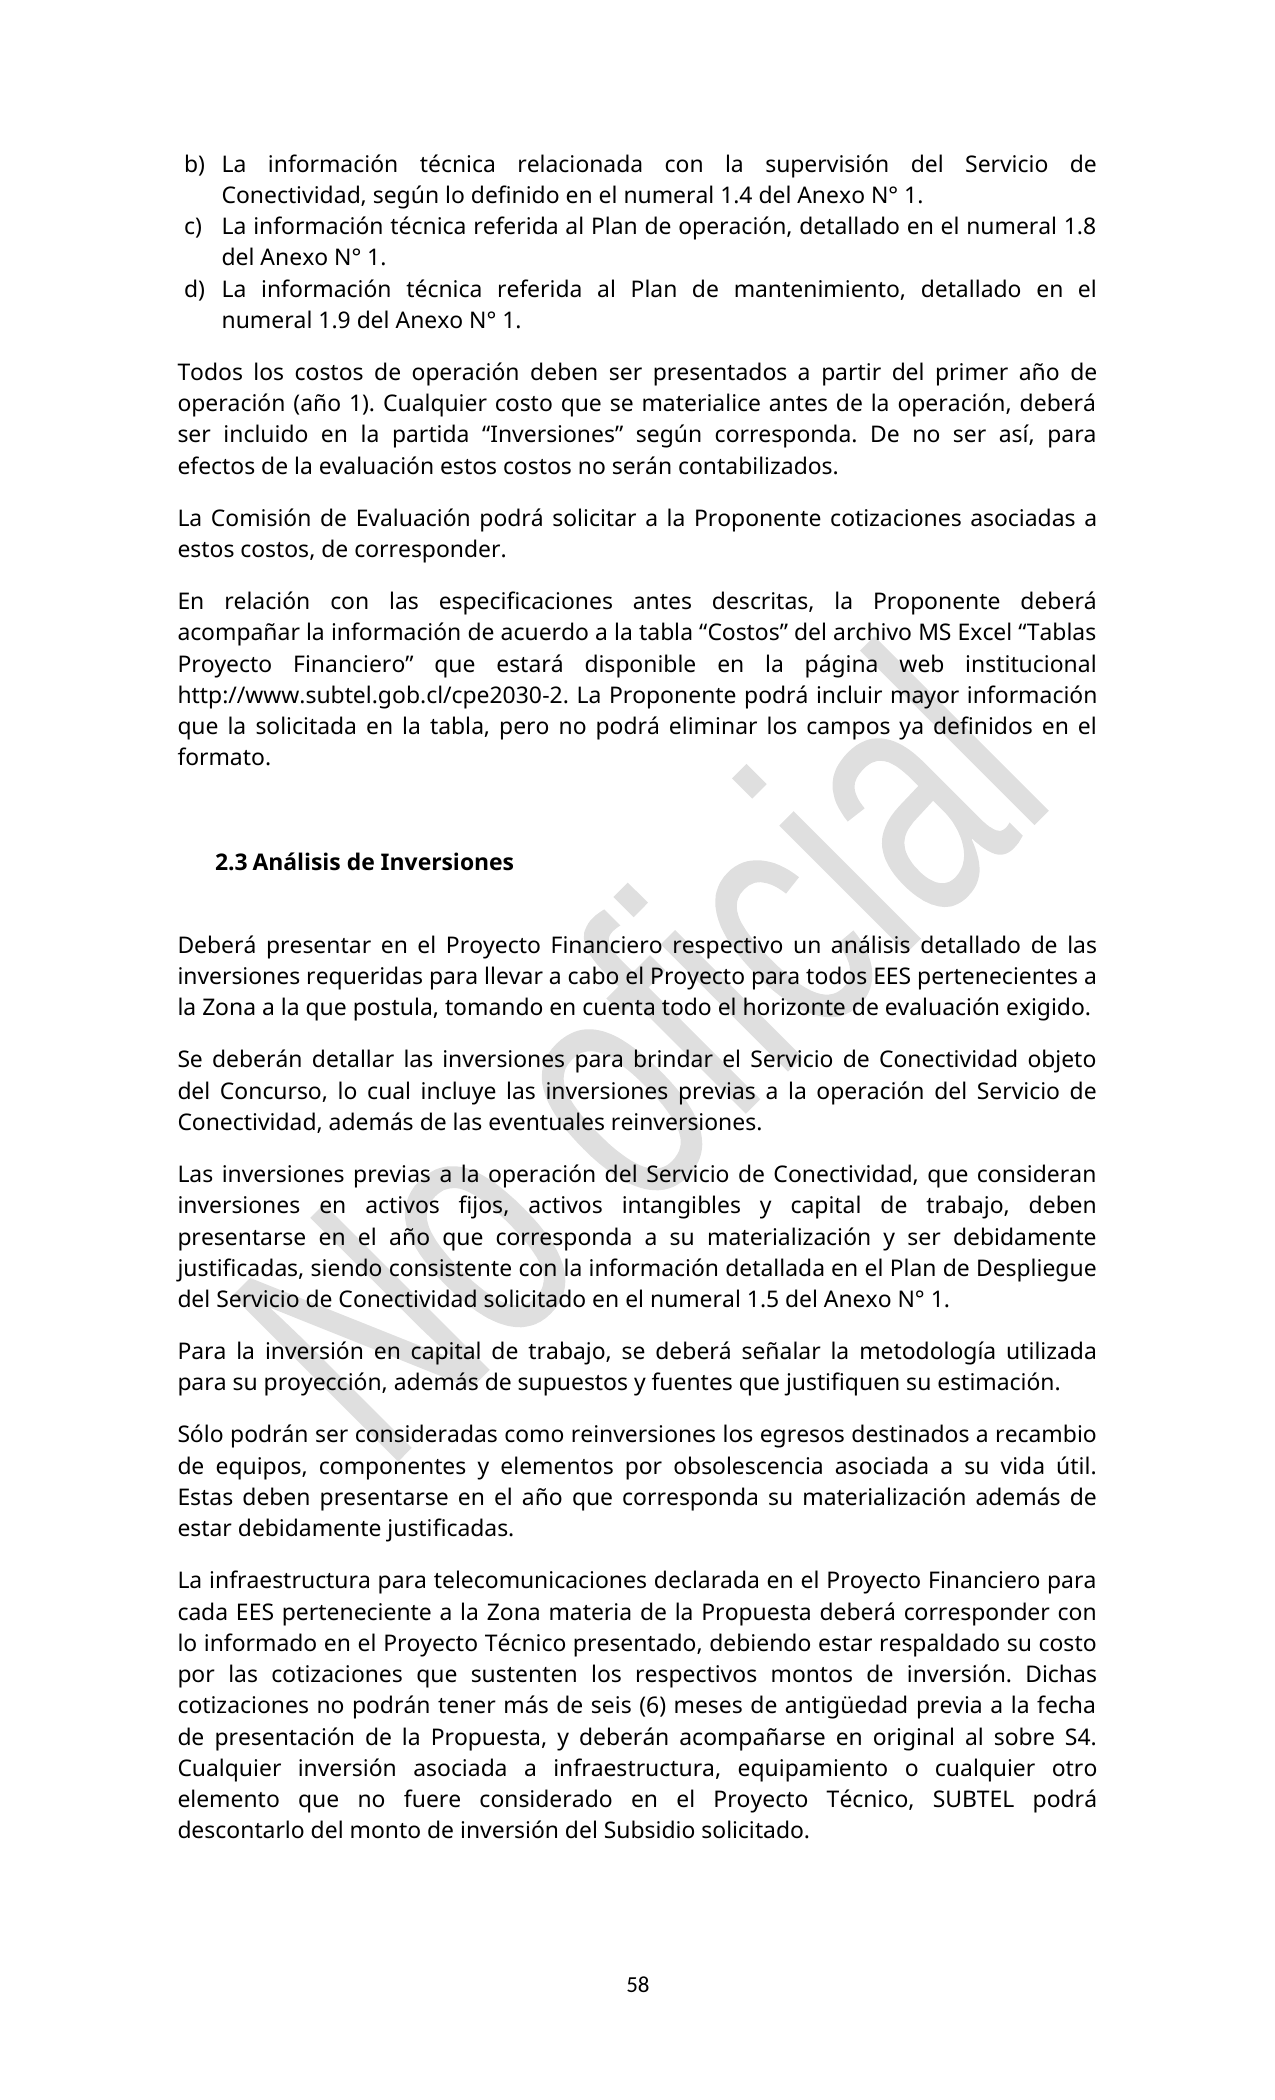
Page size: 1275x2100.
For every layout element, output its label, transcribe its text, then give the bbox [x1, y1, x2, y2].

text Las inversiones previas a la operación del Servicio de Conectividad, que consideran inversiones en activos fijos, activos intangibles y capital de trabajo, deben presentarse en el año que corresponda a su materialización y ser debidamente justificadas, siendo consistente con la información detallada en el Plan de Despliegue del Servicio de Conectividad solicitado en el numeral 1.5 del Anexo N° 1. [177, 1158, 1098, 1314]
text Sólo podrán ser consideradas como reinversiones los egresos destinados a recambio de equipos, componentes y elementos por obsolescencia asociada a su vida útil. Estas deben presentarse en el año que corresponda su materialización además de estar debidamente justificadas. [177, 1418, 1098, 1543]
list La información técnica referida al Plan de operación, detallado en el numeral 1.8 del Anexo N° 1. [184, 210, 1098, 273]
text La infraestructura para telecomunicaciones declarada en el Proyecto Financiero para cada EES perteneciente a la Zona materia de la Propuesta deberá corresponder con lo informado en el Proyecto Técnico presentado, debiendo estar respaldado su costo por las cotizaciones que sustenten los respectivos montos de inversión. Dichas cotizaciones no podrán tener más de seis (6) meses de antigüedad previa a la fecha de presentación de la Propuesta, y deberán acompañarse en original al sobre S4. Cualquier inversión asociada a infraestructura, equipamiento o cualquier otro elemento que no fuere considerado en el Proyecto Técnico, SUBTEL podrá descontarlo del monto de inversión del Subsidio solicitado. [177, 1564, 1098, 1846]
text Para la inversión en capital de trabajo, se deberá señalar la metodología utilizada para su proyección, además de supuestos y fuentes que justifiquen su estimación. [177, 1335, 1098, 1398]
list La información técnica relacionada con la supervisión del Servicio de Conectividad, según lo definido en el numeral 1.4 del Anexo N° 1. [184, 148, 1098, 210]
text La Comisión de Evaluación podrá solicitar a la Proponente cotizaciones asociadas a estos costos, de corresponder. [177, 502, 1098, 564]
list La información técnica referida al Plan de mantenimiento, detallado en el numeral 1.9 del Anexo N° 1. [184, 273, 1098, 335]
text Se deberán detallar las inversiones para brindar el Servicio de Conectividad objeto del Concurso, lo cual incluye las inversiones previas a la operación del Servicio de Conectividad, además de las eventuales reinversiones. [177, 1043, 1098, 1137]
text En relación con las especificaciones antes descritas, la Proponente deberá acompañar la información de acuerdo a la tabla “Costos” del archivo MS Excel “Tablas Proyecto Financiero” que estará disponible en la página web institucional http://www.subtel.gob.cl/cpe2030-2. La Proponente podrá incluir mayor información que la solicitada en la tabla, pero no podrá eliminar los campos ya definidos en el formato. [177, 585, 1098, 773]
subtitle Análisis de Inversiones [215, 846, 1098, 877]
text Deberá presentar en el Proyecto Financiero respectivo un análisis detallado de las inversiones requeridas para llevar a cabo el Proyecto para todos EES pertenecientes a la Zona a la que postula, tomando en cuenta todo el horizonte de evaluación exigido. [177, 929, 1098, 1023]
text Todos los costos de operación deben ser presentados a partir del primer año de operación (año 1). Cualquier costo que se materialice antes de la operación, deberá ser incluido en la partida “Inversiones” según corresponda. De no ser así, para efectos de la evaluación estos costos no serán contabilizados. [177, 356, 1098, 481]
